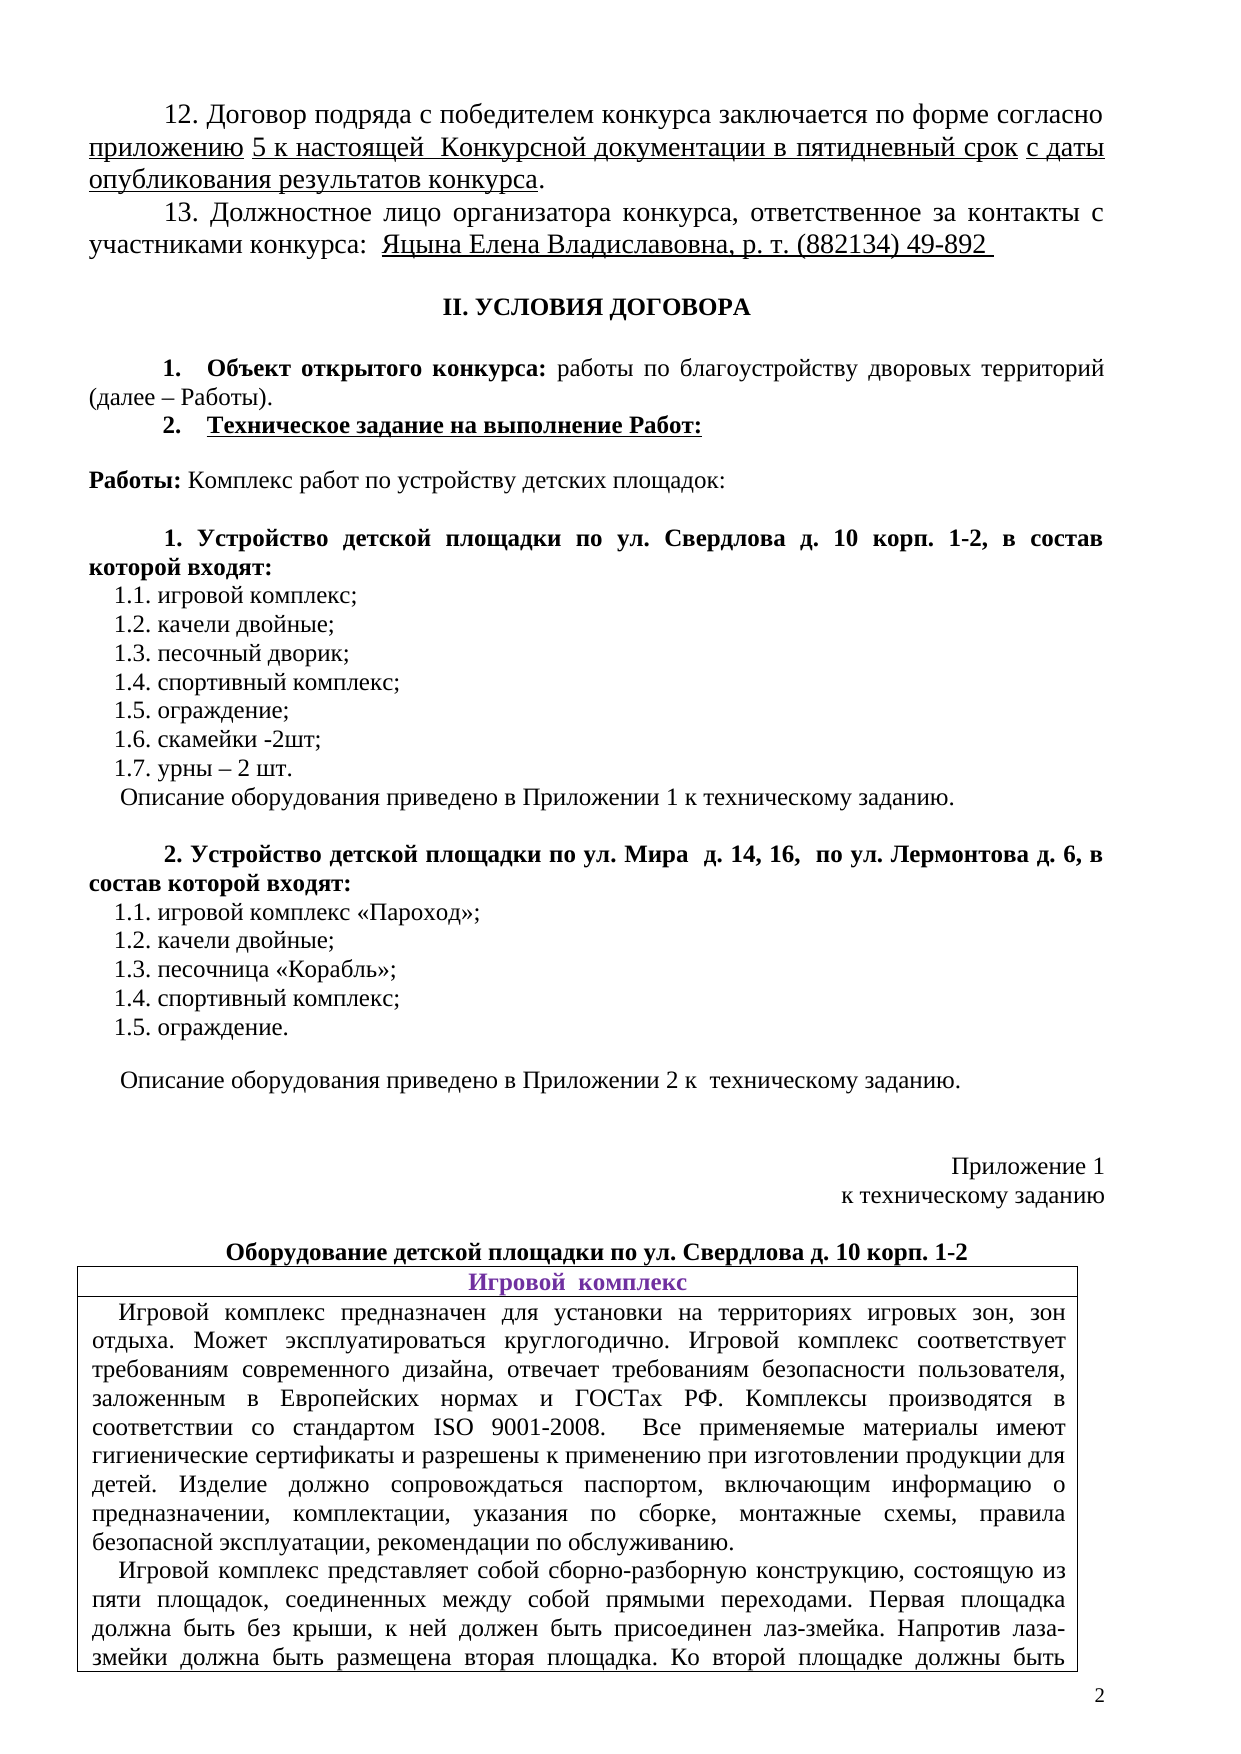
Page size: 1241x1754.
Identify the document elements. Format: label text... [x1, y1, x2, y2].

text 1.6. скамейки -2шт; [88, 724, 1105, 753]
text 1.7. урны – 2 шт. [88, 753, 1105, 782]
text 1.2. качели двойные; [88, 609, 1105, 638]
text II. УСЛОВИЯ ДОГОВОРА [88, 292, 1105, 321]
list Объект открытого конкурса: работы по благоустройству дворовых территорий (далее – Работы). [88, 353, 1105, 411]
text 1.2. качели двойные; [88, 926, 1105, 954]
text Оборудование детской площадки по ул. Свердлова д. 10 корп. 1-2 [88, 1237, 1105, 1266]
text 13. Должностное лицо организатора конкурса, ответственное за контакты с участниками конкурса: Яцына Елена Владиславовна, р. т. (882134) 49-892 [88, 195, 1105, 259]
text к техническому заданию [88, 1180, 1105, 1208]
table_header Игровой комплекс [78, 1267, 1077, 1296]
text 1. Устройство детской площадки по ул. Свердлова д. 10 корп. 1-2, в состав которой входят: [88, 523, 1105, 581]
text 1.4. спортивный комплекс; [88, 983, 1105, 1012]
text 1.5. ограждение. [88, 1012, 1105, 1041]
text 1.5. ограждение; [88, 696, 1105, 724]
text 1.1. игровой комплекс «Пароход»; [88, 897, 1105, 926]
text 12. Договор подряда с победителем конкурса заключается по форме согласно приложению 5 к настоящей Конкурсной документации в пятидневный срок с даты опубликования результатов конкурса. [88, 97, 1105, 195]
text 1.1. игровой комплекс; [88, 581, 1105, 609]
text Работы: Комплекс работ по устройству детских площадок: [88, 466, 1105, 494]
text Описание оборудования приведено в Приложении 2 к техническому заданию. [88, 1065, 1105, 1093]
list Техническое задание на выполнение Работ: [88, 411, 1105, 439]
text Приложение 1 [88, 1151, 1105, 1180]
text 1.3. песочный дворик; [88, 638, 1105, 667]
text 1.3. песочница «Корабль»; [88, 954, 1105, 983]
text 1.4. спортивный комплекс; [88, 667, 1105, 696]
text 2. Устройство детской площадки по ул. Мира д. 14, 16, по ул. Лермонтова д. 6, в состав которой входят: [88, 839, 1105, 897]
text Описание оборудования приведено в Приложении 1 к техническому заданию. [88, 782, 1105, 811]
